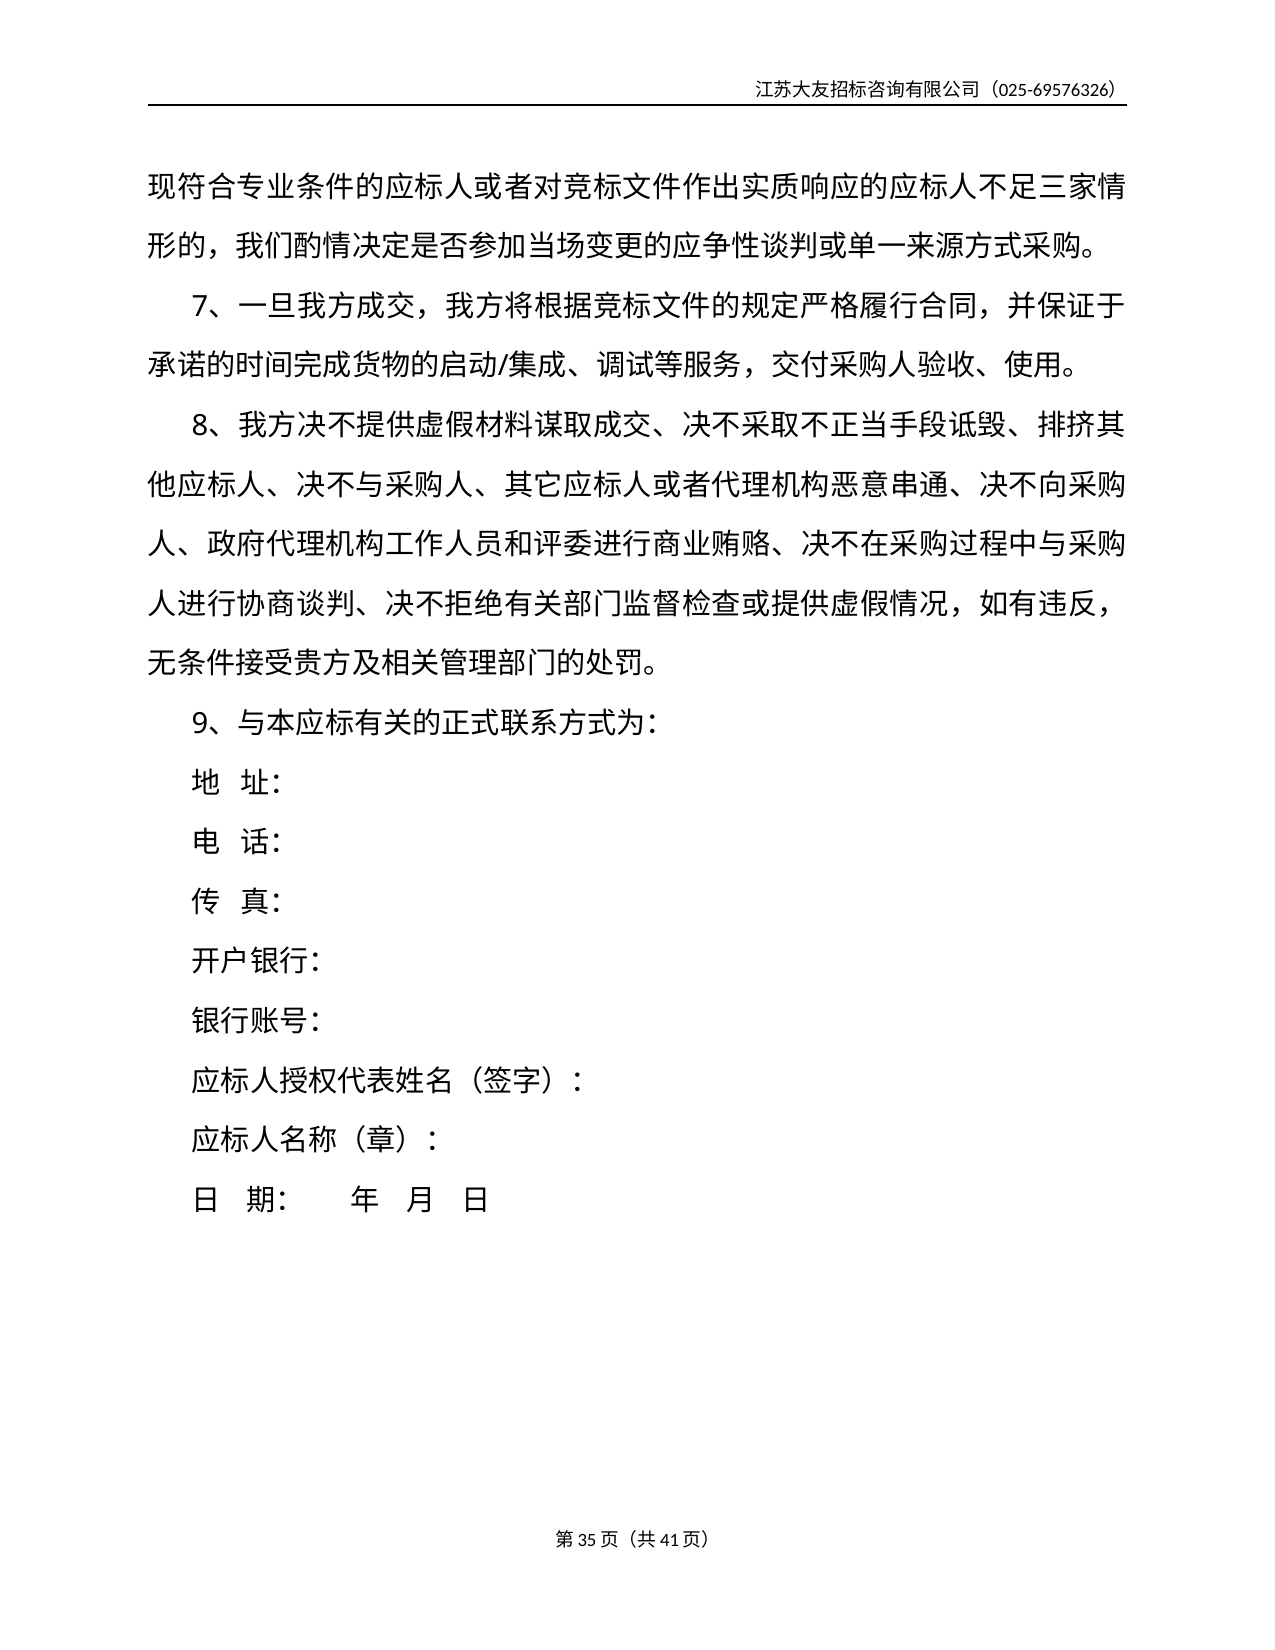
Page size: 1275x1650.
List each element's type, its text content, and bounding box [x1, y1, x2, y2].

text 7、一旦我方成交，我方将根据竞标文件的规定严格履行合同，并保证于承诺的时间完成货物的启动/集成、调试等服务，交付采购人验收、使用。 [148, 274, 1127, 393]
text 日 期： 年 月 日 [148, 1168, 1127, 1227]
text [148, 155, 1127, 274]
text 应标人授权代表姓名（签字）： [148, 1048, 1127, 1108]
text 传 真： [148, 870, 1127, 929]
text 应标人名称（章）： [148, 1108, 1127, 1168]
text 开户银行： [148, 929, 1127, 989]
text 地 址： [148, 751, 1127, 810]
text 9、与本应标有关的正式联系方式为： [148, 691, 1127, 751]
text 电 话： [148, 810, 1127, 870]
text 银行账号： [148, 989, 1127, 1048]
text 8、我方决不提供虚假材料谋取成交、决不采取不正当手段诋毁、排挤其他应标人、决不与采购人、其它应标人或者代理机构恶意串通、决不向采购人、政府代理机构工作人员和评委进行商业贿赂、决不在采购过程中与采购人进行协商谈判、决不拒绝有关部门监督检查或提供虚假情况，如有违反，无条件接受贵方及相关管理部门的处罚。 [148, 393, 1127, 691]
